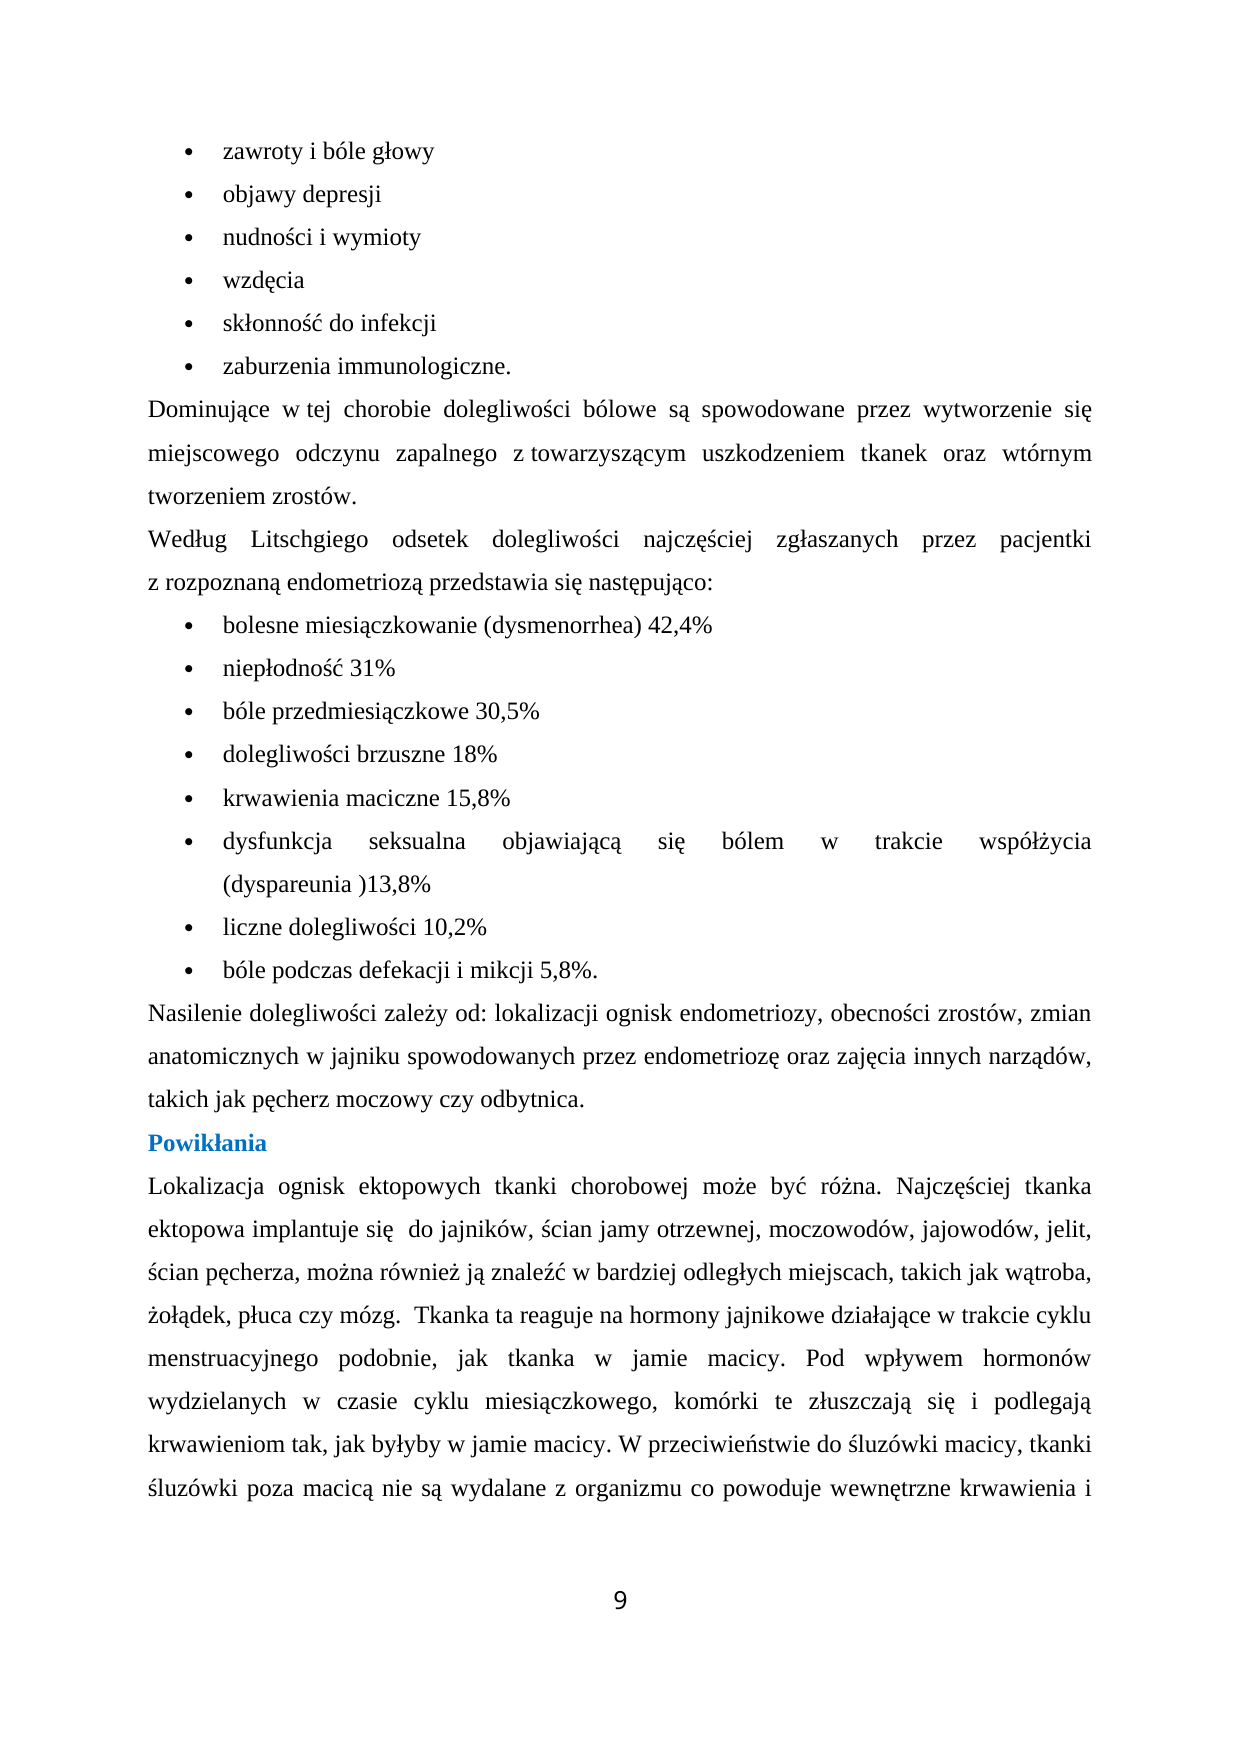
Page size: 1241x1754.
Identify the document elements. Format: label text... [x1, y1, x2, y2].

list bóle podczas defekacji i mikcji 5,8%. [185, 955, 1092, 984]
list nudności i wymioty [185, 222, 1092, 251]
list objawy depresji [185, 179, 1092, 208]
list skłonność do infekcji [185, 308, 1092, 337]
list niepłodność 31% [185, 653, 1092, 682]
text Dominujące w tej chorobie dolegliwości bólowe są spowodowane przez wytworzenie się miejscowego odczynu zapalnego z towarzyszącym uszkodzeniem tkanek oraz wtórnym tworzeniem zrostów. [148, 394, 1092, 509]
list bolesne miesiączkowanie (dysmenorrhea) 42,4% [185, 610, 1092, 639]
list liczne dolegliwości 10,2% [185, 912, 1092, 941]
text Powikłania [148, 1128, 1092, 1156]
list zawroty i bóle głowy [185, 136, 1092, 164]
list dolegliwości brzuszne 18% [185, 739, 1092, 768]
text Nasilenie dolegliwości zależy od: lokalizacji ognisk endometriozy, obecności zrostów, zmian anatomicznych w jajniku spowodowanych przez endometriozę oraz zajęcia innych narządów, takich jak pęcherz moczowy czy odbytnica. [148, 998, 1092, 1113]
list bóle przedmiesiączkowe 30,5% [185, 696, 1092, 725]
list krwawienia maciczne 15,8% [185, 783, 1092, 811]
list dysfunkcja seksualna objawiającą się bólem w trakcie współżycia (dyspareunia )13,8% [185, 826, 1092, 898]
text Według Litschgiego odsetek dolegliwości najczęściej zgłaszanych przez pacjentki z rozpoznaną endometriozą przedstawia się następująco: [148, 524, 1092, 596]
list zaburzenia immunologiczne. [185, 351, 1092, 380]
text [148, 1171, 1092, 1501]
list wzdęcia [185, 265, 1092, 294]
